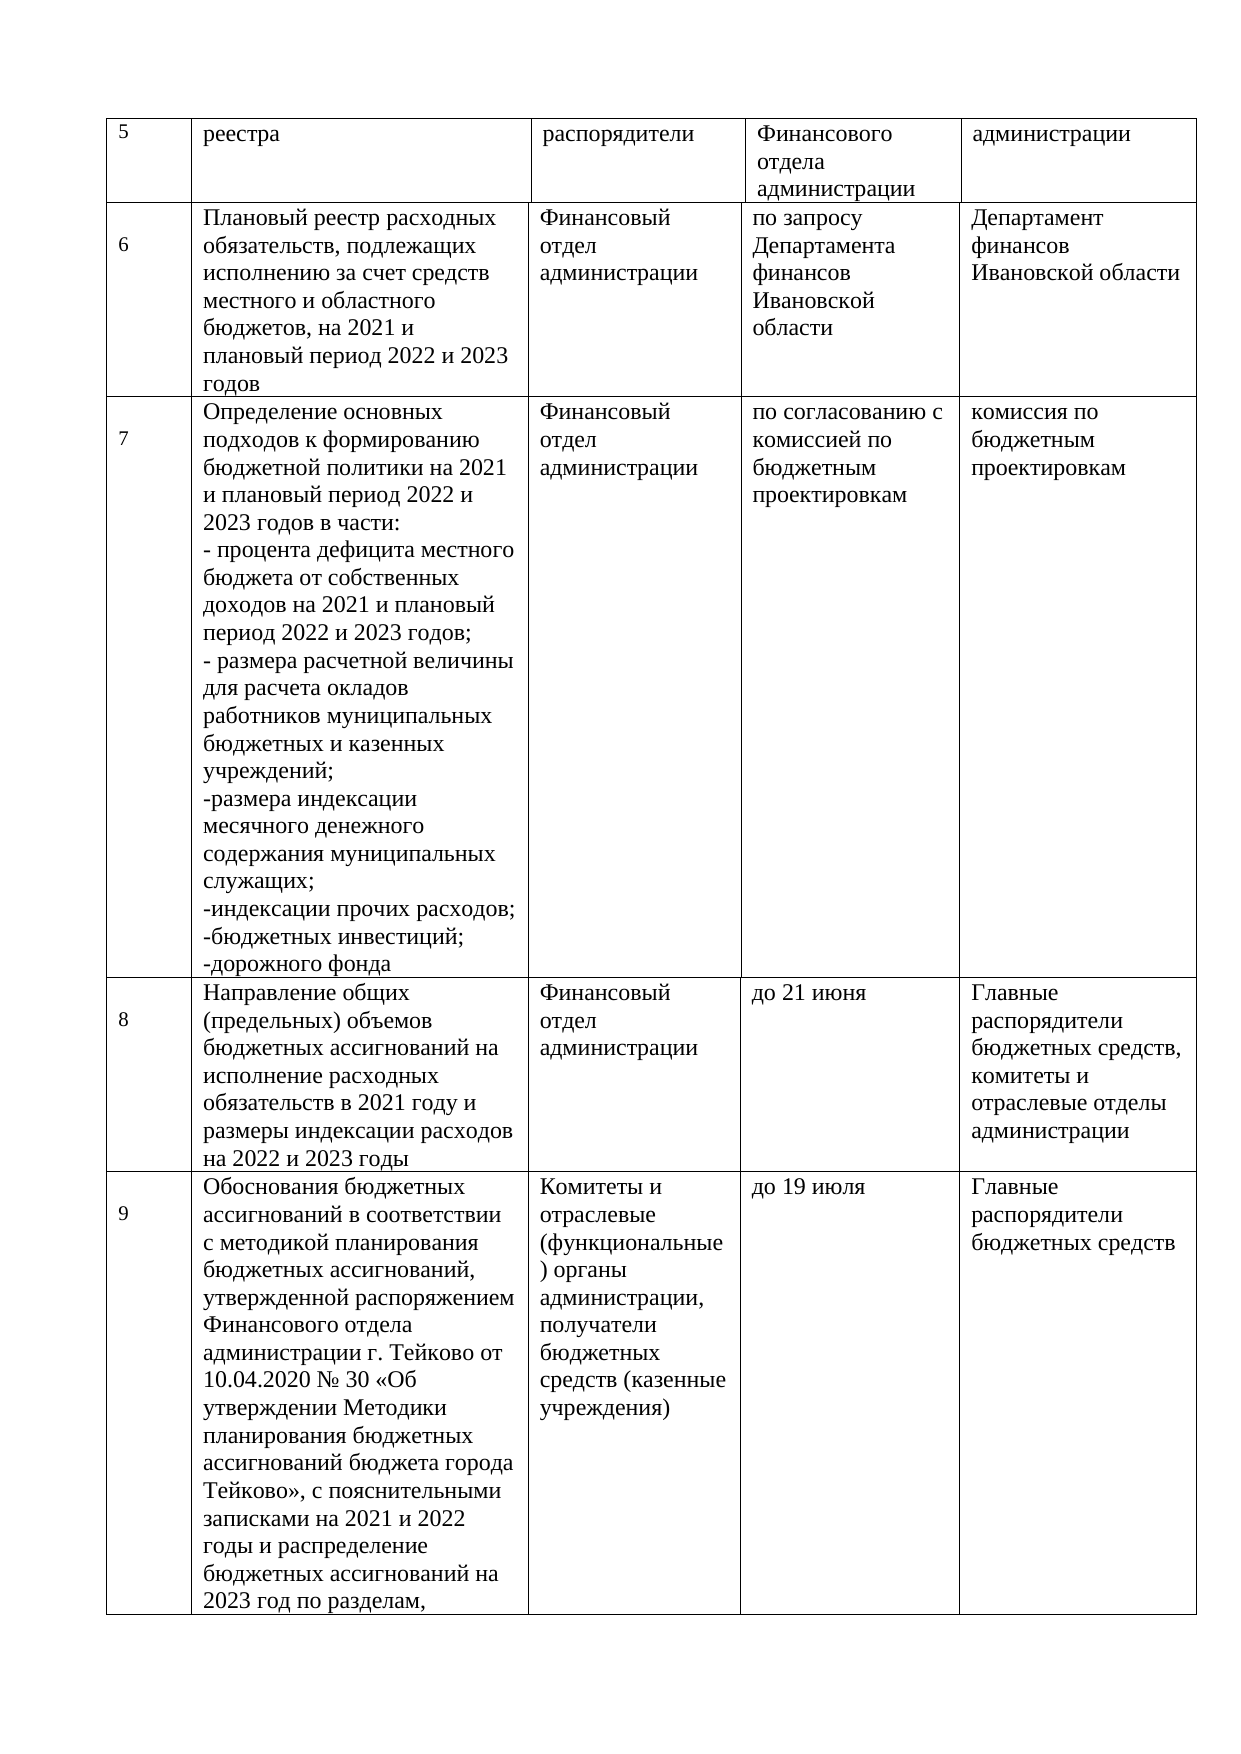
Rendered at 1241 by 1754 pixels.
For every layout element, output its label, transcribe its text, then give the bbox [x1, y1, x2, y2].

table_cell Финансовый отдел администрации [529, 978, 740, 1171]
table_cell 5 [107, 119, 191, 202]
table_cell 7 [107, 397, 191, 977]
table_cell Определение основных подходов к формированию бюджетной политики на 2021 и плановый период 2022 и 2023 годов в части: - процента дефицита местного бюджета от собственных доходов на 2021 и плановый период 2022 и 2023 годов; - размера расчетной величины для расчета окладов работников муниципальных бюджетных и казенных учреждений; -размера индексации месячного денежного содержания муниципальных служащих; -индексации прочих расходов; -бюджетных инвестиций; -дорожного фонда [192, 397, 528, 977]
table_cell Плановый реестр расходных обязательств, подлежащих исполнению за счет средств местного и областного бюджетов, на 2021 и плановый период 2022 и 2023 годов [192, 203, 528, 396]
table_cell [192, 1172, 528, 1614]
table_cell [960, 1172, 1196, 1614]
table_cell по согласованию с комиссией по бюджетным проектировкам [742, 397, 959, 977]
table_cell 8 [107, 978, 191, 1171]
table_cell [192, 119, 531, 202]
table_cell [529, 1172, 740, 1614]
table_cell по запросу Департамента финансов Ивановской области [742, 203, 959, 396]
table_cell до 21 июня [741, 978, 959, 1171]
table_cell Финансовый отдел администрации [529, 397, 741, 977]
table_cell до 19 июля [741, 1172, 959, 1614]
table_cell Финансовый отдел администрации [529, 203, 741, 396]
table_cell 6 [107, 203, 191, 396]
table_cell комиссия по бюджетным проектировкам [960, 397, 1196, 977]
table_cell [532, 119, 745, 202]
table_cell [962, 119, 1196, 202]
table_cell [746, 119, 961, 202]
table_cell Направление общих (предельных) объемов бюджетных ассигнований на исполнение расходных обязательств в 2021 году и размеры индексации расходов на 2022 и 2023 годы [192, 978, 528, 1171]
table_cell Департамент финансов Ивановской области [960, 203, 1196, 396]
table_cell Главные распорядители бюджетных средств, комитеты и отраслевые отделы администрации [960, 978, 1196, 1171]
table_cell 9 [107, 1172, 191, 1614]
